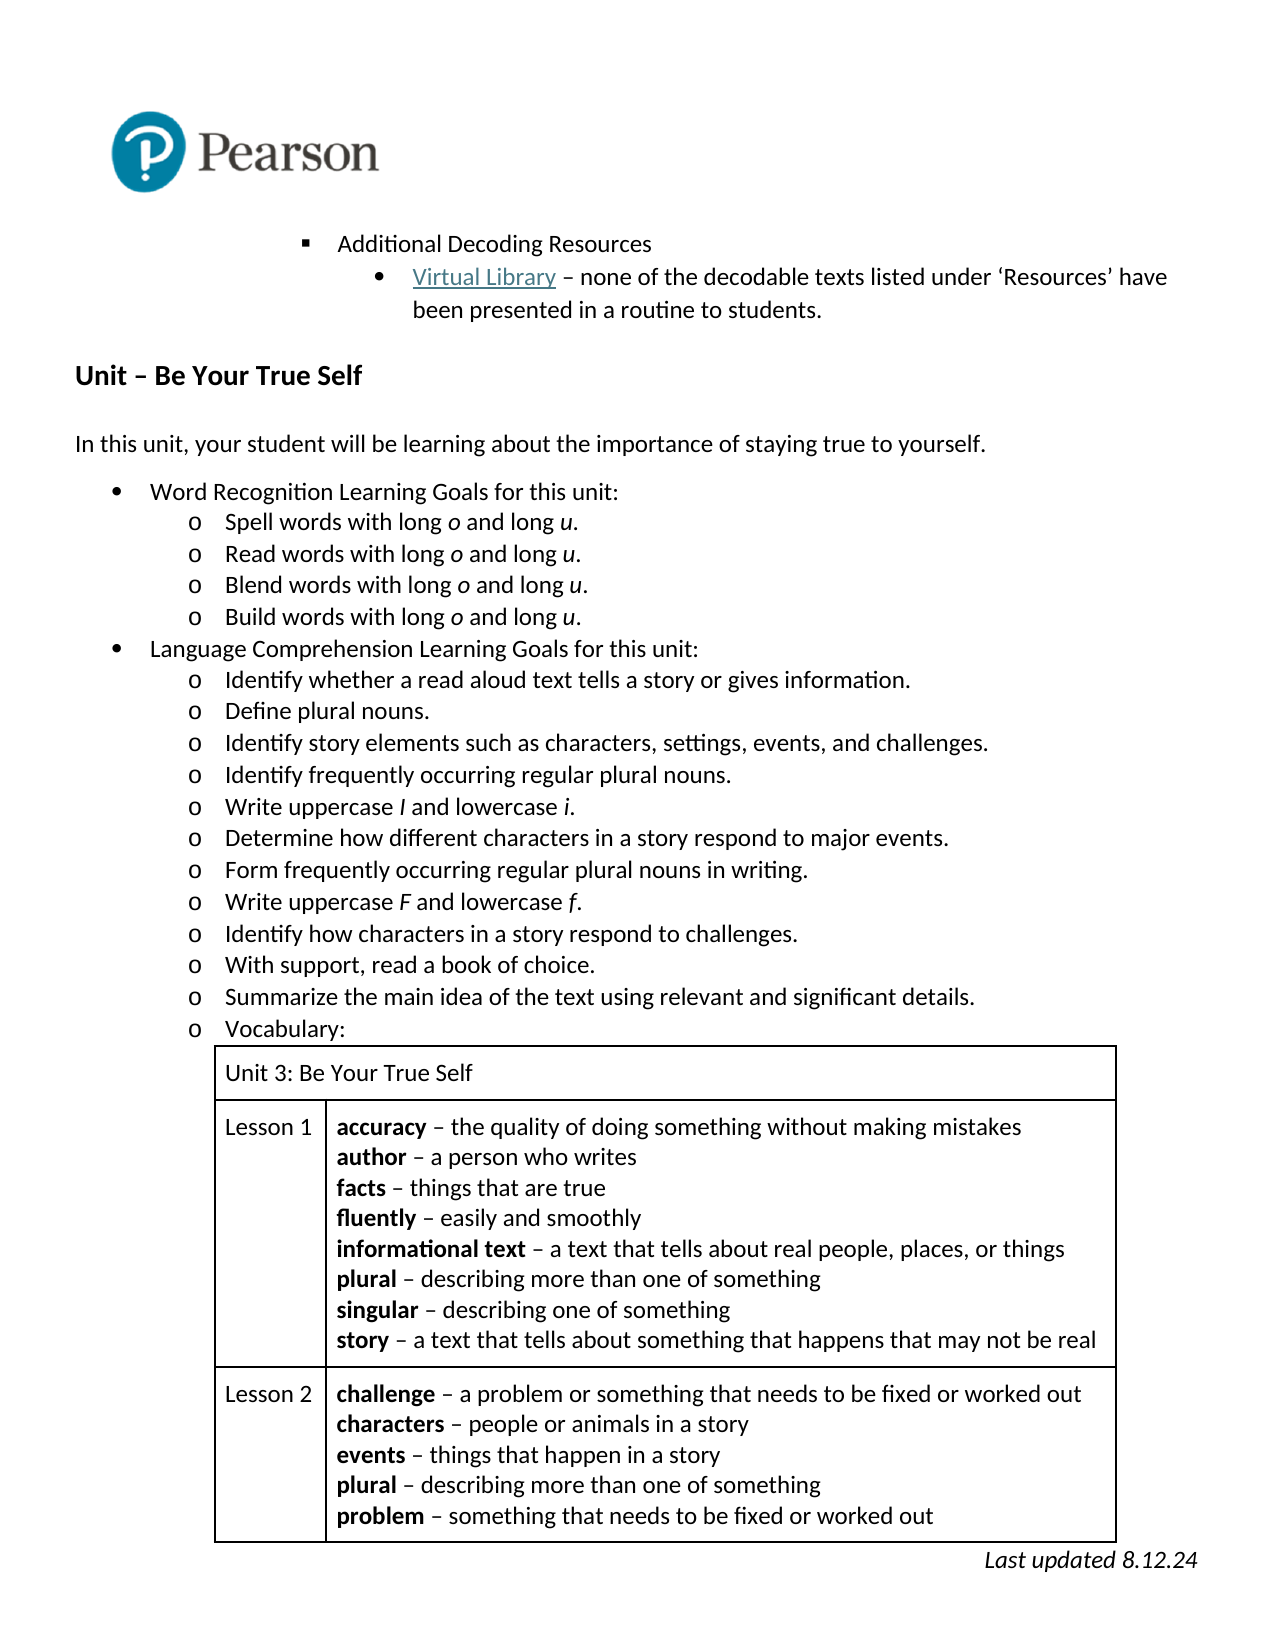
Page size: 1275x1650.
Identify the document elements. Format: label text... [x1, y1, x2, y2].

list Form frequently occurring regular plural nouns in writing. [187, 854, 1200, 886]
list Read words with long o and long u. [187, 538, 1200, 570]
picture [75, 75, 414, 229]
list Identify whether a read aloud text tells a story or gives information. [187, 664, 1200, 696]
table_cell Lesson 2 [216, 1368, 325, 1541]
list With support, read a book of choice. [187, 950, 1200, 981]
text Unit – Be Your True Self [75, 357, 1200, 393]
list Determine how different characters in a story respond to major events. [187, 823, 1200, 854]
list Language Comprehension Learning Goals for this unit: [112, 633, 1200, 664]
list Identify how characters in a story respond to challenges. [187, 918, 1200, 950]
table_header Unit 3: Be Your True Self [216, 1047, 1115, 1098]
list Identify story elements such as characters, settings, events, and challenges. [187, 727, 1200, 759]
list Build words with long o and long u. [187, 601, 1200, 633]
list Identify frequently occurring regular plural nouns. [187, 759, 1200, 791]
list Spell words with long o and long u. [187, 506, 1200, 538]
list Write uppercase F and lowercase f. [187, 886, 1200, 918]
list Blend words with long o and long u. [187, 570, 1200, 601]
list Virtual Library – none of the decodable texts listed under ‘Resources’ have been presented in a routine to students. [375, 261, 1200, 324]
list Additional Decoding Resources [300, 228, 1200, 259]
list Write uppercase I and lowercase i. [187, 791, 1200, 823]
list Vocabulary: [187, 1013, 1200, 1045]
text In this unit, your student will be learning about the importance of staying true to yourself. [75, 428, 1200, 459]
table_cell accuracy – the quality of doing something without making mistakes author – a person who writes facts – things that are true fluently – easily and smoothly informational text – a text that tells about real people, places, or things plural – describing more than one of something singular – describing one of something story – a text that tells about something that happens that may not be real [327, 1101, 1115, 1366]
table_cell Lesson 1 [216, 1101, 325, 1366]
list Word Recognition Learning Goals for this unit: [112, 476, 1200, 506]
list Define plural nouns. [187, 696, 1200, 727]
list Summarize the main idea of the text using relevant and significant details. [187, 981, 1200, 1013]
